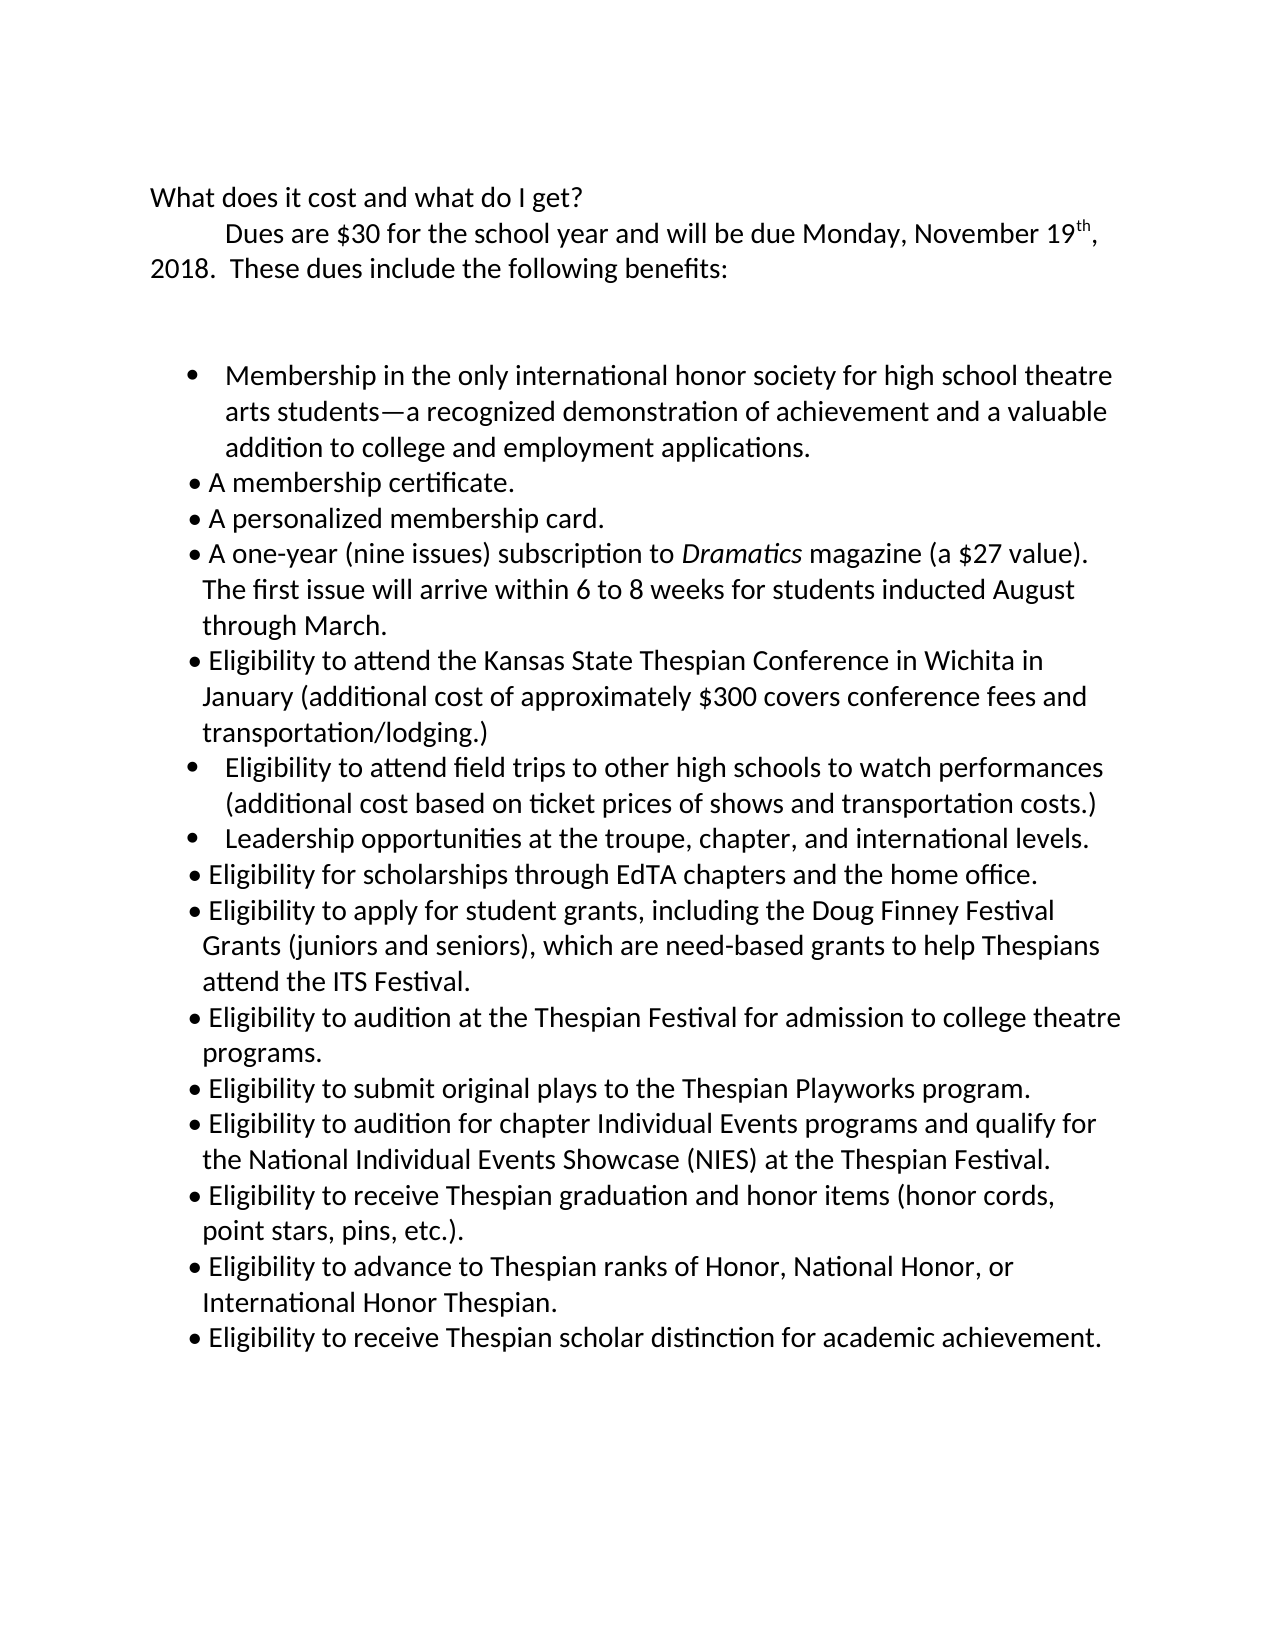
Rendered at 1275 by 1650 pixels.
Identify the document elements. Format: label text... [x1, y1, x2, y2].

list Membership in the only international honor society for high school theatre arts students—a recognized demonstration of achievement and a valuable addition to college and employment applications. [187, 357, 1125, 464]
list Eligibility to attend field trips to other high schools to watch performances (additional cost based on ticket prices of shows and transportation costs.) [187, 749, 1125, 821]
text • Eligibility to audition at the Thespian Festival for admission to college theatre programs. [187, 999, 1125, 1070]
text • Eligibility to attend the Kansas State Thespian Conference in Wichita in January (additional cost of approximately $300 covers conference fees and transportation/lodging.) [187, 642, 1125, 749]
text • Eligibility to submit original plays to the Thespian Playworks program. [187, 1070, 1125, 1106]
text • Eligibility to audition for chapter Individual Events programs and qualify for the National Individual Events Showcase (NIES) at the Thespian Festival. [187, 1106, 1125, 1177]
text What does it cost and what do I get? [150, 179, 1125, 215]
text • Eligibility to receive Thespian graduation and honor items (honor cords, point stars, pins, etc.). [187, 1177, 1125, 1248]
text • Eligibility to receive Thespian scholar distinction for academic achievement. [150, 1319, 1125, 1355]
text • A membership certificate. [187, 464, 1125, 500]
list Leadership opportunities at the troupe, chapter, and international levels. [187, 821, 1125, 856]
text • Eligibility for scholarships through EdTA chapters and the home office. [187, 856, 1125, 892]
text • A one-year (nine issues) subscription to Dramatics magazine (a $27 value). The first issue will arrive within 6 to 8 weeks for students inducted August through March. [187, 536, 1125, 642]
text • Eligibility to apply for student grants, including the Doug Finney Festival Grants (juniors and seniors), which are need-based grants to help Thespians attend the ITS Festival. [187, 892, 1125, 999]
text Dues are $30 for the school year and will be due Monday, November 19th, 2018. These dues include the following benefits: [150, 215, 1125, 286]
text • Eligibility to advance to Thespian ranks of Honor, National Honor, or International Honor Thespian. [187, 1248, 1125, 1319]
text • A personalized membership card. [187, 500, 1125, 536]
